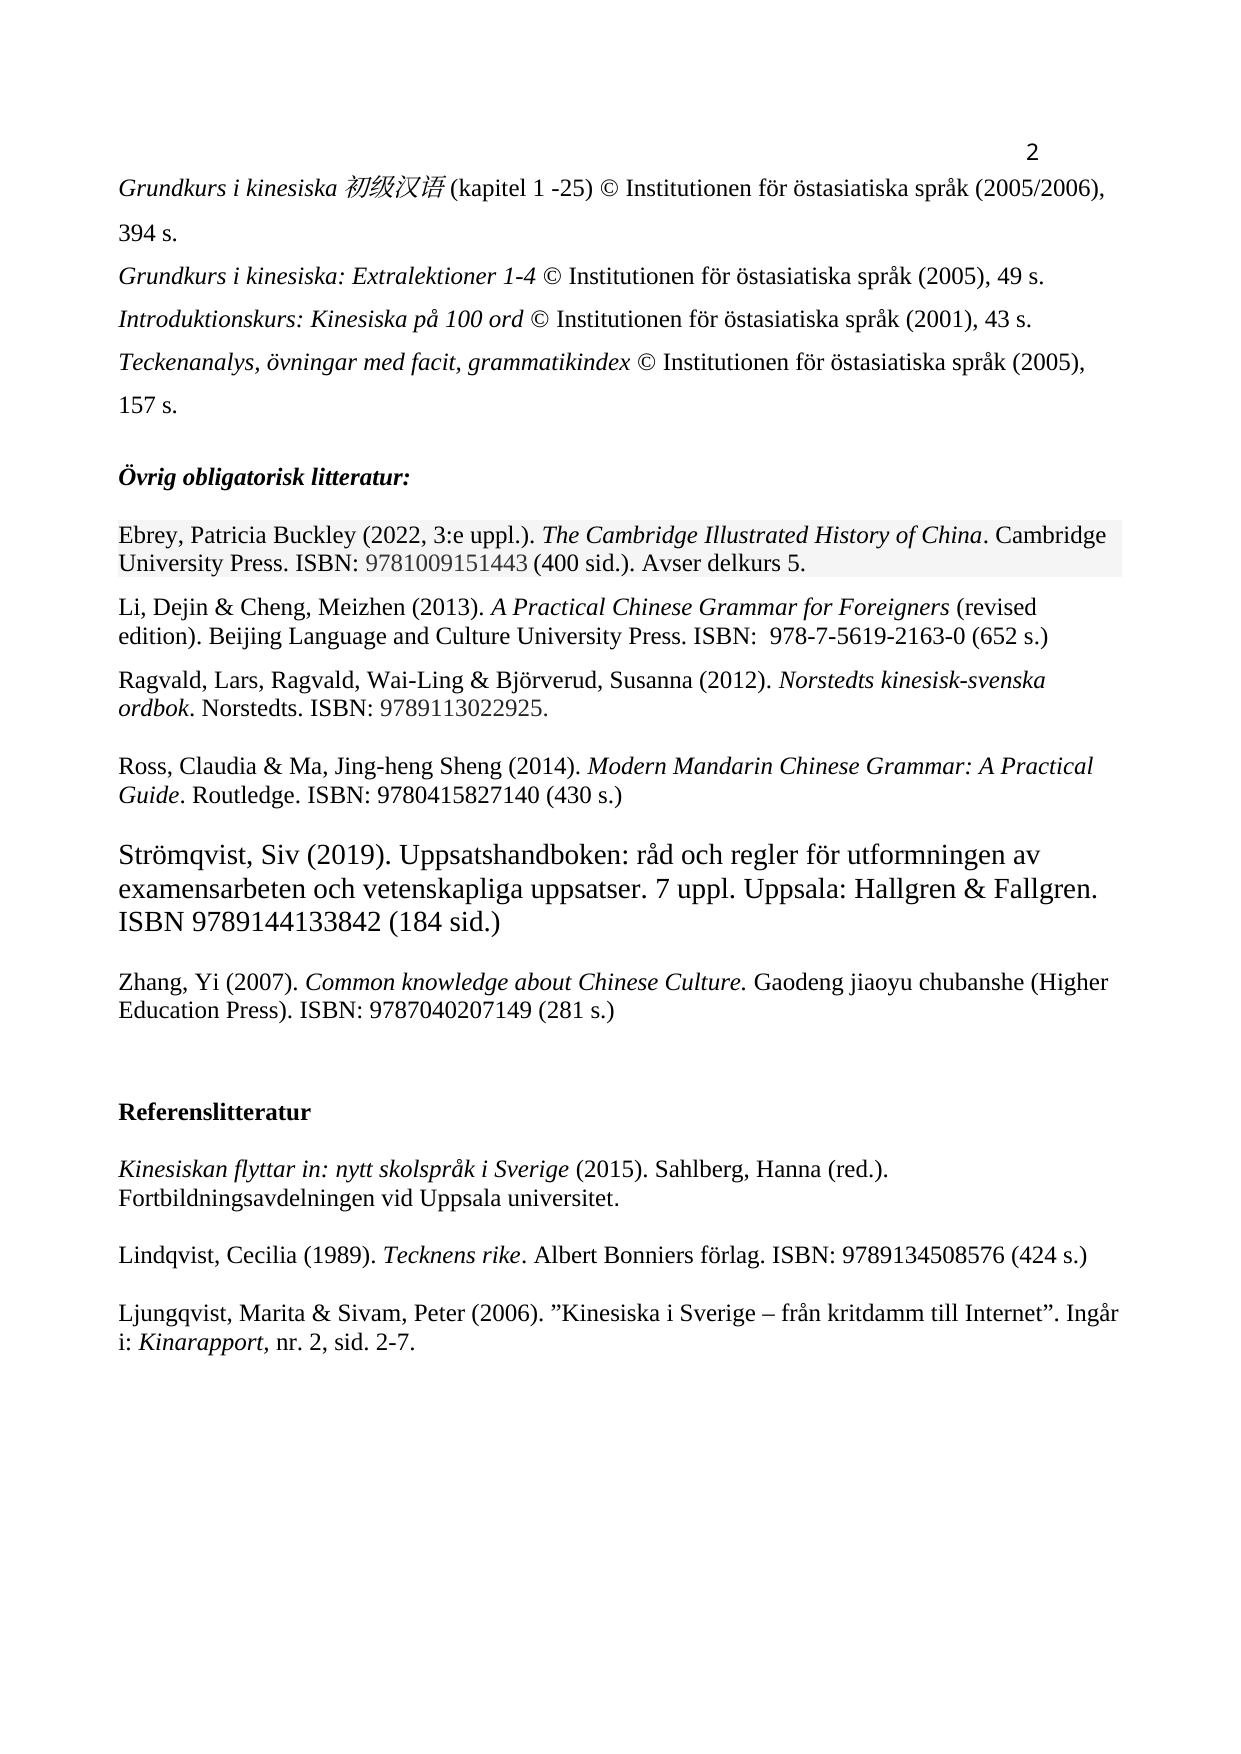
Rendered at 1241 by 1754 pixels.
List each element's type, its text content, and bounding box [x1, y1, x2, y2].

text Ebrey, Patricia Buckley (2022, 3:e uppl.). The Cambridge Illustrated History of China. Cambridge University Press. ISBN: 9781009151443 (400 sid.). Avser delkurs 5. [118, 520, 1122, 577]
text Introduktionskurs: Kinesiska på 100 ord Institutionen för östasiatiska språk (2001), 43 s. [118, 304, 1122, 333]
text Li, Dejin & Cheng, Meizhen (2013). A Practical Chinese Grammar for Foreigners (revised edition). Beijing Language and Culture University Press. ISBN: 978-7-5619-2163-0 (652 s.) [118, 592, 1122, 650]
text Grundkurs i kinesiska: Extralektioner 1-4 Institutionen för östasiatiska språk (2005), 49 s. [118, 261, 1122, 290]
text Ragvald, Lars, Ragvald, Wai-Ling & Björverud, Susanna (2012). Norstedts kinesisk-svenska ordbok. Norstedts. ISBN: 9789113022925. [118, 665, 1122, 722]
text Ross, Claudia & Ma, Jing-heng Sheng (2014). Modern Mandarin Chinese Grammar: A Practical Guide. Routledge. ISBN: 9780415827140 (430 s.) [118, 751, 1122, 808]
text Zhang, Yi (2007). Common knowledge about Chinese Culture. Gaodeng jiaoyu chubanshe (Higher Education Press). ISBN: 9787040207149 (281 s.) [118, 967, 1122, 1024]
text Övrig obligatorisk litteratur: [118, 462, 1122, 491]
text Strömqvist, Siv (2019). Uppsatshandboken: råd och regler för utformningen av examensarbeten och vetenskapliga uppsatser. 7 uppl. Uppsala: Hallgren & Fallgren. ISBN 9789144133842 (184 sid.) [118, 837, 1122, 938]
text Ljungqvist, Marita & Sivam, Peter (2006). ”Kinesiska i Sverige – från kritdamm till Internet”. Ingår i: Kinarapport, nr. 2, sid. 2-7. [118, 1298, 1122, 1356]
text Referenslitteratur [118, 1097, 1122, 1125]
text Grundkurs i kinesiska 初级汉语 (kapitel 1 -25) Institutionen för östasiatiska språk (2005/2006), 394 s. [118, 168, 1122, 247]
text Kinesiskan flyttar in: nytt skolspråk i Sverige (2015). Sahlberg, Hanna (red.). Fortbildningsavdelningen vid Uppsala universitet. [118, 1154, 1122, 1212]
text Teckenanalys, övningar med facit, grammatikindex Institutionen för östasiatiska språk (2005), 157 s. [118, 347, 1122, 419]
text Lindqvist, Cecilia (1989). Tecknens rike. Albert Bonniers förlag. ISBN: 9789134508576 (424 s.) [118, 1241, 1122, 1269]
